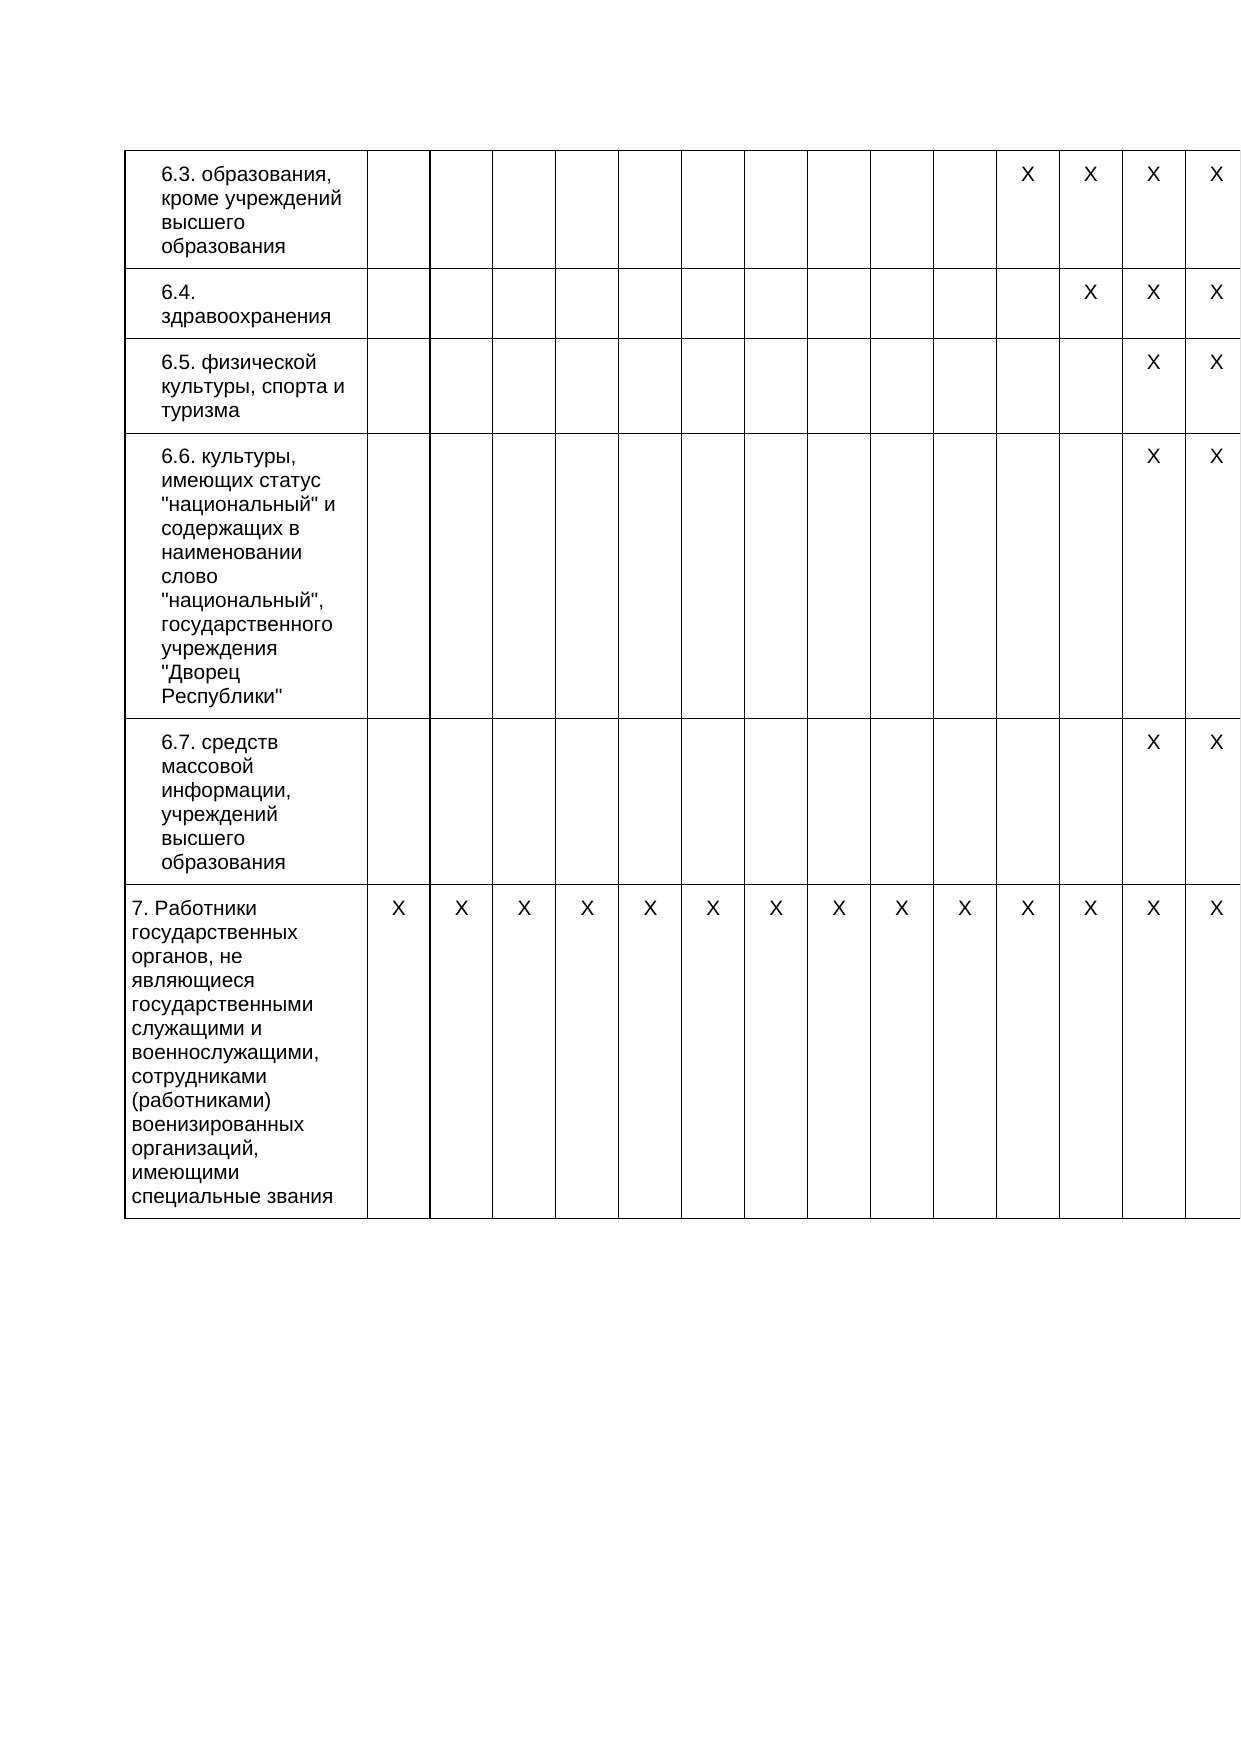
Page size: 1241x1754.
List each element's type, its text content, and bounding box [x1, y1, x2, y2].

table_cell [682, 434, 744, 718]
table_cell [808, 434, 870, 718]
table_cell [431, 269, 492, 338]
table_cell [934, 339, 996, 432]
table_cell [619, 719, 681, 884]
table_cell 6.7. средств массовой информации, учреждений высшего образования [126, 719, 367, 884]
table_cell [682, 719, 744, 884]
table_cell 7. Работники государственных органов, не являющиеся государственными служащими и военнослужащими, сотрудниками (работниками) военизированных организаций, имеющими специальные звания [126, 885, 367, 1218]
table_cell [997, 269, 1059, 338]
table_cell X [997, 151, 1059, 268]
table_cell X [1186, 339, 1240, 432]
table_cell X [997, 885, 1059, 1218]
table_cell [682, 269, 744, 338]
table_cell [871, 719, 933, 884]
table_cell X [1186, 885, 1240, 1218]
table_cell X [1123, 885, 1185, 1218]
table_cell [745, 434, 807, 718]
table_cell X [1186, 434, 1240, 718]
table_cell [493, 269, 555, 338]
table_cell [368, 434, 429, 718]
table_cell [619, 269, 681, 338]
table_cell [431, 151, 492, 268]
table_cell X [1123, 339, 1185, 432]
table_cell [997, 434, 1059, 718]
table_cell [871, 151, 933, 268]
table_cell [619, 434, 681, 718]
table_cell [493, 151, 555, 268]
table_cell [997, 719, 1059, 884]
table_cell X [808, 885, 870, 1218]
table_cell X [934, 885, 996, 1218]
table_cell X [1060, 269, 1122, 338]
table_cell [745, 719, 807, 884]
table_cell X [1060, 885, 1122, 1218]
table_cell [368, 269, 429, 338]
table_cell [997, 339, 1059, 432]
table_cell [1060, 339, 1122, 432]
table_cell X [368, 885, 429, 1218]
table_cell [871, 269, 933, 338]
table_cell X [1186, 719, 1240, 884]
table_cell [871, 339, 933, 432]
table_cell [934, 719, 996, 884]
table_cell 6.4. здравоохранения [126, 269, 367, 338]
table_cell [556, 434, 618, 718]
table_cell [808, 151, 870, 268]
table_cell [808, 269, 870, 338]
table_cell [619, 339, 681, 432]
table_cell X [1186, 269, 1240, 338]
table_cell 6.6. культуры, имеющих статус "национальный" и содержащих в наименовании слово "национальный", государственного учреждения "Дворец Республики" [126, 434, 367, 718]
table_cell X [1123, 151, 1185, 268]
table_cell [619, 151, 681, 268]
table_cell [745, 151, 807, 268]
table_cell X [431, 885, 492, 1218]
table_cell 6.3. образования, кроме учреждений высшего образования [126, 151, 367, 268]
table_cell [368, 151, 429, 268]
table_cell [1060, 434, 1122, 718]
table_cell [556, 269, 618, 338]
table_cell [431, 719, 492, 884]
table_cell [871, 434, 933, 718]
table_cell [493, 719, 555, 884]
table_cell [934, 269, 996, 338]
table_cell X [493, 885, 555, 1218]
table_cell 6.5. физической культуры, спорта и туризма [126, 339, 367, 432]
table_cell [556, 151, 618, 268]
table_cell [368, 719, 429, 884]
table_cell [493, 434, 555, 718]
table_cell X [682, 885, 744, 1218]
table_cell X [745, 885, 807, 1218]
table_cell [745, 269, 807, 338]
table_cell [682, 339, 744, 432]
table_cell [493, 339, 555, 432]
table_cell [556, 719, 618, 884]
table_cell [1060, 719, 1122, 884]
table_cell X [619, 885, 681, 1218]
table_cell X [1123, 719, 1185, 884]
table_cell X [1123, 269, 1185, 338]
table_cell [431, 434, 492, 718]
table_cell X [1123, 434, 1185, 718]
table_cell [431, 339, 492, 432]
table_cell [745, 339, 807, 432]
table_cell X [1186, 151, 1240, 268]
table_cell [808, 719, 870, 884]
table_cell X [1060, 151, 1122, 268]
table_cell [368, 339, 429, 432]
table_cell X [556, 885, 618, 1218]
table_cell [934, 434, 996, 718]
table_cell [556, 339, 618, 432]
table_cell X [871, 885, 933, 1218]
table_cell [682, 151, 744, 268]
table_cell [808, 339, 870, 432]
table_cell [934, 151, 996, 268]
